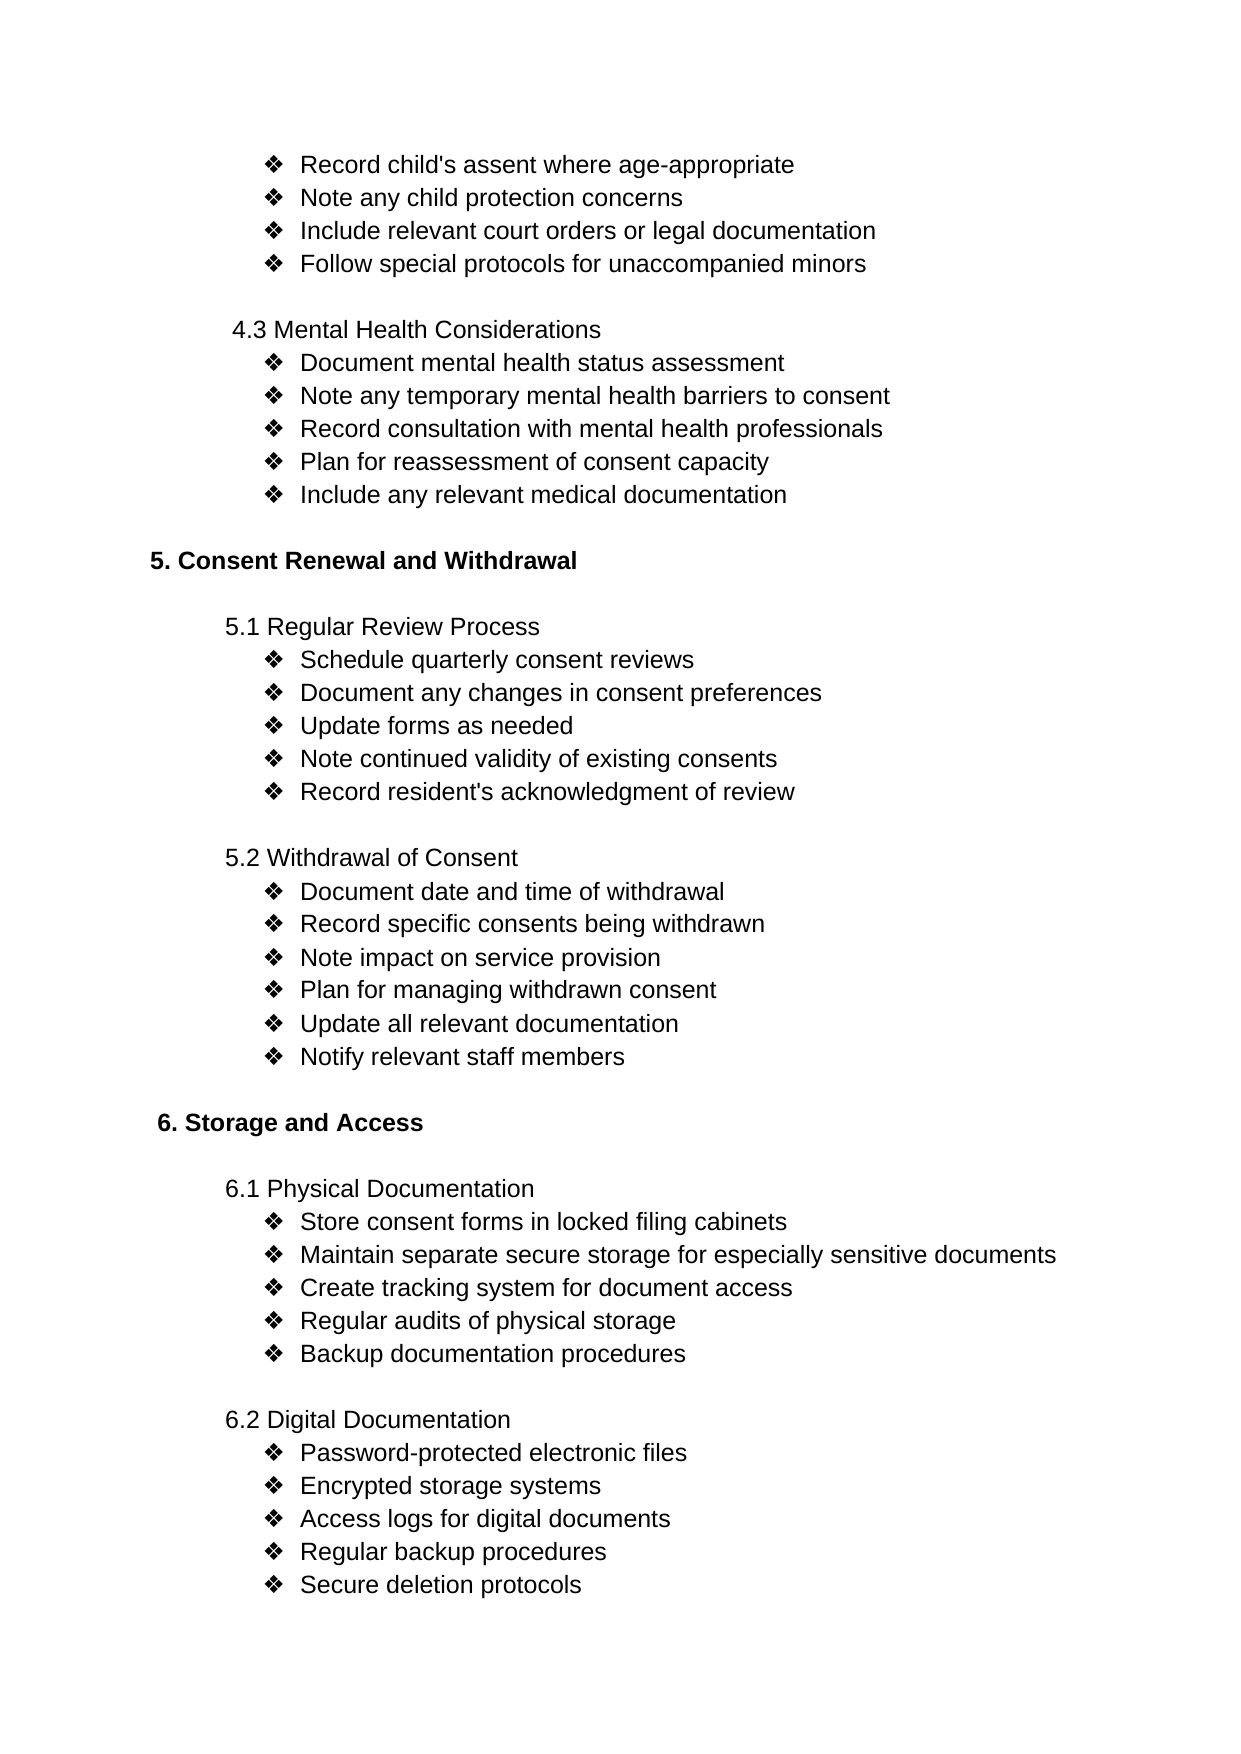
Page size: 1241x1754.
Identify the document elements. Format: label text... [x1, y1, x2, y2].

list Plan for managing withdrawn consent [262, 976, 1090, 1004]
list Document mental health status assessment [262, 348, 1090, 377]
text 6.1 Physical Documentation [225, 1174, 1090, 1202]
list Schedule quarterly consent reviews [262, 645, 1090, 674]
list Record resident's acknowledgment of review [262, 777, 1090, 806]
list Create tracking system for document access [262, 1273, 1090, 1301]
list Note any temporary mental health barriers to consent [262, 381, 1090, 410]
list Update all relevant documentation [262, 1008, 1090, 1037]
list Note impact on service provision [262, 942, 1090, 971]
list Document date and time of withdrawal [262, 876, 1090, 905]
text 6.2 Digital Documentation [225, 1405, 1090, 1433]
list Note any child protection concerns [262, 183, 1090, 212]
text 5.2 Withdrawal of Consent [225, 843, 1090, 872]
list Backup documentation procedures [262, 1339, 1090, 1367]
list Access logs for digital documents [262, 1504, 1090, 1533]
list Regular backup procedures [262, 1537, 1090, 1566]
list Include any relevant medical documentation [262, 480, 1090, 509]
list Plan for reassessment of consent capacity [262, 447, 1090, 476]
list Update forms as needed [262, 711, 1090, 740]
text 6. Storage and Access [150, 1108, 1090, 1136]
list Record specific consents being withdrawn [262, 909, 1090, 938]
list Regular audits of physical storage [262, 1306, 1090, 1334]
text 5.1 Regular Review Process [225, 612, 1090, 641]
list Secure deletion protocols [262, 1570, 1090, 1599]
list Include relevant court orders or legal documentation [262, 216, 1090, 245]
list Record child's assent where age-appropriate [262, 150, 1090, 179]
text 4.3 Mental Health Considerations [225, 315, 1090, 344]
list Password-protected electronic files [262, 1438, 1090, 1467]
list Store consent forms in locked filing cabinets [262, 1207, 1090, 1235]
list Note continued validity of existing consents [262, 744, 1090, 773]
list Follow special protocols for unaccompanied minors [262, 249, 1090, 278]
list Notify relevant staff members [262, 1042, 1090, 1070]
text 5. Consent Renewal and Withdrawal [150, 546, 1090, 575]
list Record consultation with mental health professionals [262, 414, 1090, 443]
list Encrypted storage systems [262, 1471, 1090, 1499]
list Document any changes in consent preferences [262, 678, 1090, 707]
list Maintain separate secure storage for especially sensitive documents [262, 1240, 1090, 1268]
